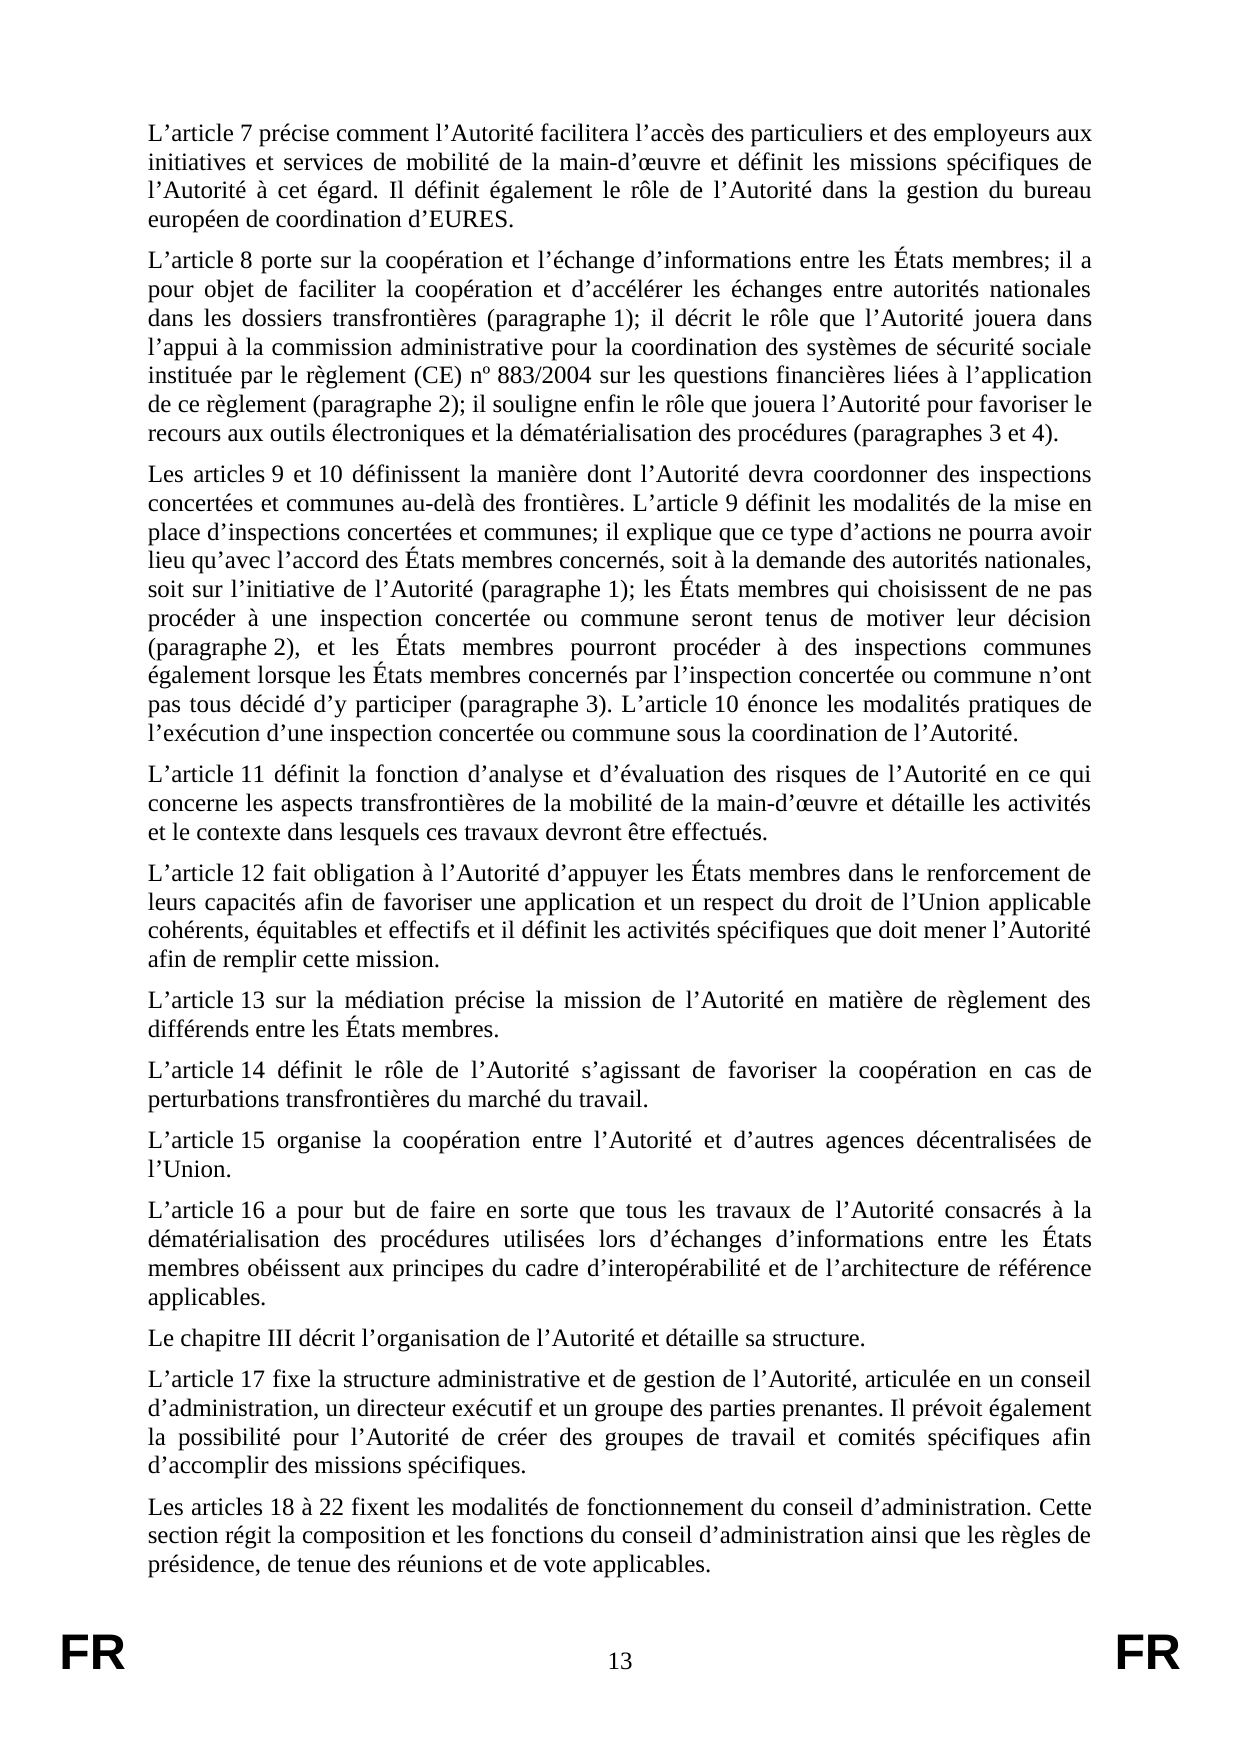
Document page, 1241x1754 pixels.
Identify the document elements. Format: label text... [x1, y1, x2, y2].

text L’article 7 précise comment l’Autorité facilitera l’accès des particuliers et des employeurs aux initiatives et services de mobilité de la main-d’œuvre et définit les missions spécifiques de l’Autorité à cet égard. Il définit également le rôle de l’Autorité dans la gestion du bureau européen de coordination d’EURES. [148, 118, 1093, 233]
text L’article 14 définit le rôle de l’Autorité s’agissant de favoriser la coopération en cas de perturbations transfrontières du marché du travail. [148, 1056, 1093, 1113]
text L’article 8 porte sur la coopération et l’échange d’informations entre les États membres; il a pour objet de faciliter la coopération et d’accélérer les échanges entre autorités nationales dans les dossiers transfrontières (paragraphe 1); il décrit le rôle que l’Autorité jouera dans l’appui à la commission administrative pour la coordination des systèmes de sécurité sociale instituée par le règlement (CE) nº 883/2004 sur les questions financières liées à l’application de ce règlement (paragraphe 2); il souligne enfin le rôle que jouera l’Autorité pour favoriser le recours aux outils électroniques et la dématérialisation des procédures (paragraphes 3 et 4). [148, 246, 1093, 447]
text L’article 13 sur la médiation précise la mission de l’Autorité en matière de règlement des différends entre les États membres. [148, 986, 1093, 1043]
text L’article 17 fixe la structure administrative et de gestion de l’Autorité, articulée en un conseil d’administration, un directeur exécutif et un groupe des parties prenantes. Il prévoit également la possibilité pour l’Autorité de créer des groupes de travail et comités spécifiques afin d’accomplir des missions spécifiques. [148, 1364, 1093, 1479]
text L’article 12 fait obligation à l’Autorité d’appuyer les États membres dans le renforcement de leurs capacités afin de favoriser une application et un respect du droit de l’Union applicable cohérents, équitables et effectifs et il définit les activités spécifiques que doit mener l’Autorité afin de remplir cette mission. [148, 858, 1093, 973]
text L’article 11 définit la fonction d’analyse et d’évaluation des risques de l’Autorité en ce qui concerne les aspects transfrontières de la mobilité de la main-d’œuvre et détaille les activités et le contexte dans lesquels ces travaux devront être effectués. [148, 759, 1093, 846]
text Les articles 18 à 22 fixent les modalités de fonctionnement du conseil d’administration. Cette section régit la composition et les fonctions du conseil d’administration ainsi que les règles de présidence, de tenue des réunions et de vote applicables. [148, 1492, 1093, 1578]
text L’article 16 a pour but de faire en sorte que tous les travaux de l’Autorité consacrés à la dématérialisation des procédures utilisées lors d’échanges d’informations entre les États membres obéissent aux principes du cadre d’interopérabilité et de l’architecture de référence applicables. [148, 1196, 1093, 1311]
text Les articles 9 et 10 définissent la manière dont l’Autorité devra coordonner des inspections concertées et communes au-delà des frontières. L’article 9 définit les modalités de la mise en place d’inspections concertées et communes; il explique que ce type d’actions ne pourra avoir lieu qu’avec l’accord des États membres concernés, soit à la demande des autorités nationales, soit sur l’initiative de l’Autorité (paragraphe 1); les États membres qui choisissent de ne pas procéder à une inspection concertée ou commune seront tenus de motiver leur décision (paragraphe 2), et les États membres pourront procéder à des inspections communes également lorsque les États membres concernés par l’inspection concertée ou commune n’ont pas tous décidé d’y participer (paragraphe 3). L’article 10 énonce les modalités pratiques de l’exécution d’une inspection concertée ou commune sous la coordination de l’Autorité. [148, 459, 1093, 747]
text Le chapitre III décrit l’organisation de l’Autorité et détaille sa structure. [148, 1323, 1093, 1352]
text L’article 15 organise la coopération entre l’Autorité et d’autres agences décentralisées de l’Union. [148, 1126, 1093, 1183]
